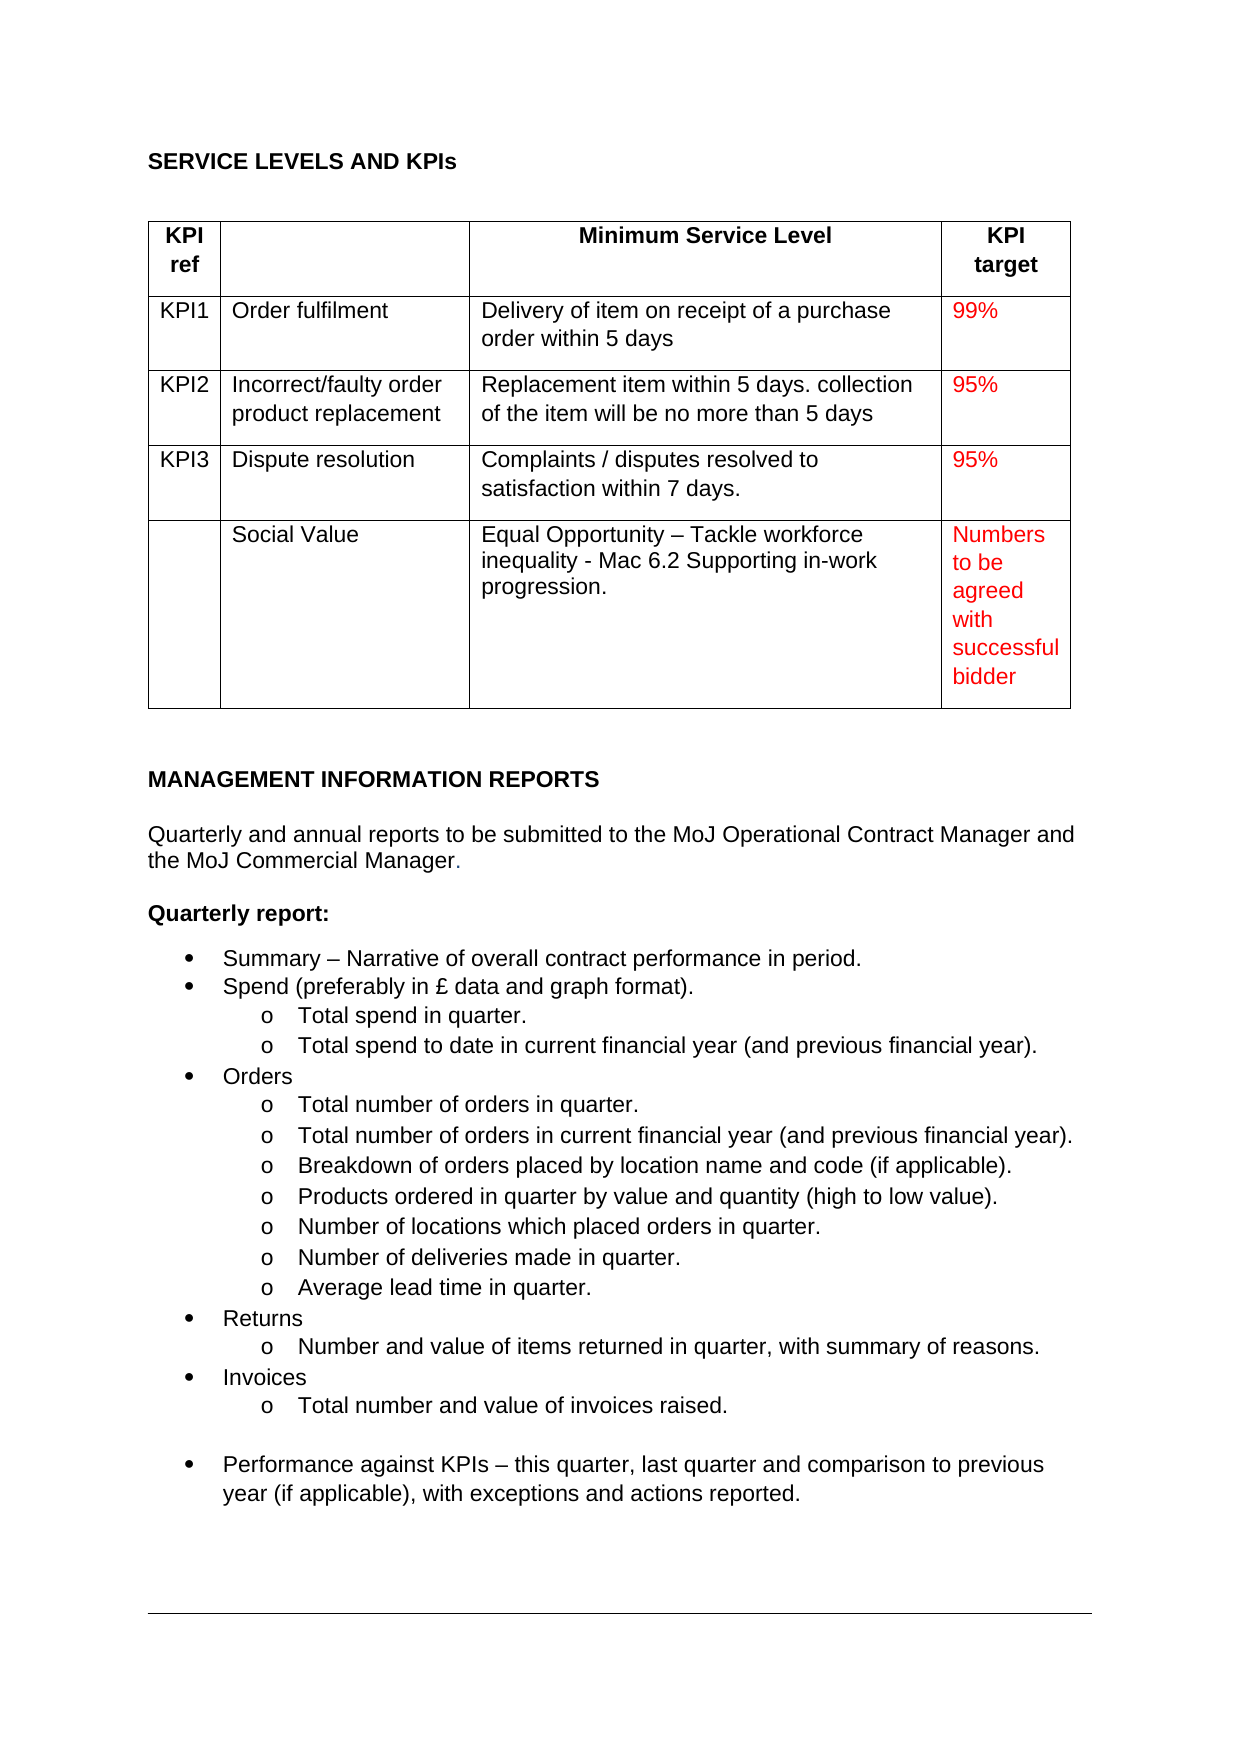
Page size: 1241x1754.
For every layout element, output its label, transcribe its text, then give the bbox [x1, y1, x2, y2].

list Total number and value of invoices raised. [260, 1392, 1092, 1421]
list Returns [185, 1305, 1092, 1331]
list Products ordered in quarter by value and quantity (high to low value). [260, 1183, 1092, 1211]
table_cell Order fulfilment [221, 297, 469, 370]
list Breakdown of orders placed by location name and code (if applicable). [260, 1152, 1092, 1181]
table_cell Incorrect/faulty order product replacement [221, 371, 469, 445]
table_cell KPI3 [149, 446, 220, 519]
table_cell Replacement item within 5 days. collection of the item will be no more than 5 days [470, 371, 941, 445]
list Number of locations which placed orders in quarter. [260, 1213, 1092, 1242]
table_cell [149, 521, 220, 708]
table_cell KPI2 [149, 371, 220, 445]
list Invoices [185, 1364, 1092, 1390]
table_cell Delivery of item on receipt of a purchase order within 5 days [470, 297, 941, 370]
list Number of deliveries made in quarter. [260, 1244, 1092, 1272]
table_cell 99% [942, 297, 1070, 370]
list Number and value of items returned in quarter, with summary of reasons. [260, 1333, 1092, 1362]
text Quarterly report: [148, 900, 1092, 926]
list Total number of orders in current financial year (and previous financial year). [260, 1122, 1092, 1150]
table_header [221, 222, 469, 296]
table_header KPI target [942, 222, 1070, 296]
list Performance against KPIs – this quarter, last quarter and comparison to previous year (if applicable), with exceptions and actions reported. [185, 1451, 1092, 1506]
text SERVICE LEVELS AND KPIs [148, 148, 1092, 174]
list Orders [185, 1063, 1092, 1089]
list Summary – Narrative of overall contract performance in period. [185, 945, 1092, 971]
table_cell Equal Opportunity – Tackle workforce inequality - Mac 6.2 Supporting in-work progression. [470, 521, 941, 708]
text MANAGEMENT INFORMATION REPORTS [148, 766, 1092, 792]
table_cell Numbers to be agreed with successful bidder [942, 521, 1070, 708]
list Total number of orders in quarter. [260, 1091, 1092, 1119]
table_cell Social Value [221, 521, 469, 708]
list Spend (preferably in £ data and graph format). [185, 973, 1092, 999]
table_cell 95% [942, 371, 1070, 445]
table_cell 95% [942, 446, 1070, 519]
table_cell Dispute resolution [221, 446, 469, 519]
list Average lead time in quarter. [260, 1274, 1092, 1303]
table_cell Complaints / disputes resolved to satisfaction within 7 days. [470, 446, 941, 519]
table_header Minimum Service Level [470, 222, 941, 296]
list Total spend to date in current financial year (and previous financial year). [260, 1032, 1092, 1061]
list Total spend in quarter. [260, 1002, 1092, 1030]
table_cell KPI1 [149, 297, 220, 370]
text Quarterly and annual reports to be submitted to the MoJ Operational Contract Manager and the MoJ Commercial Manager. [148, 821, 1092, 873]
table_header KPI ref [149, 222, 220, 296]
